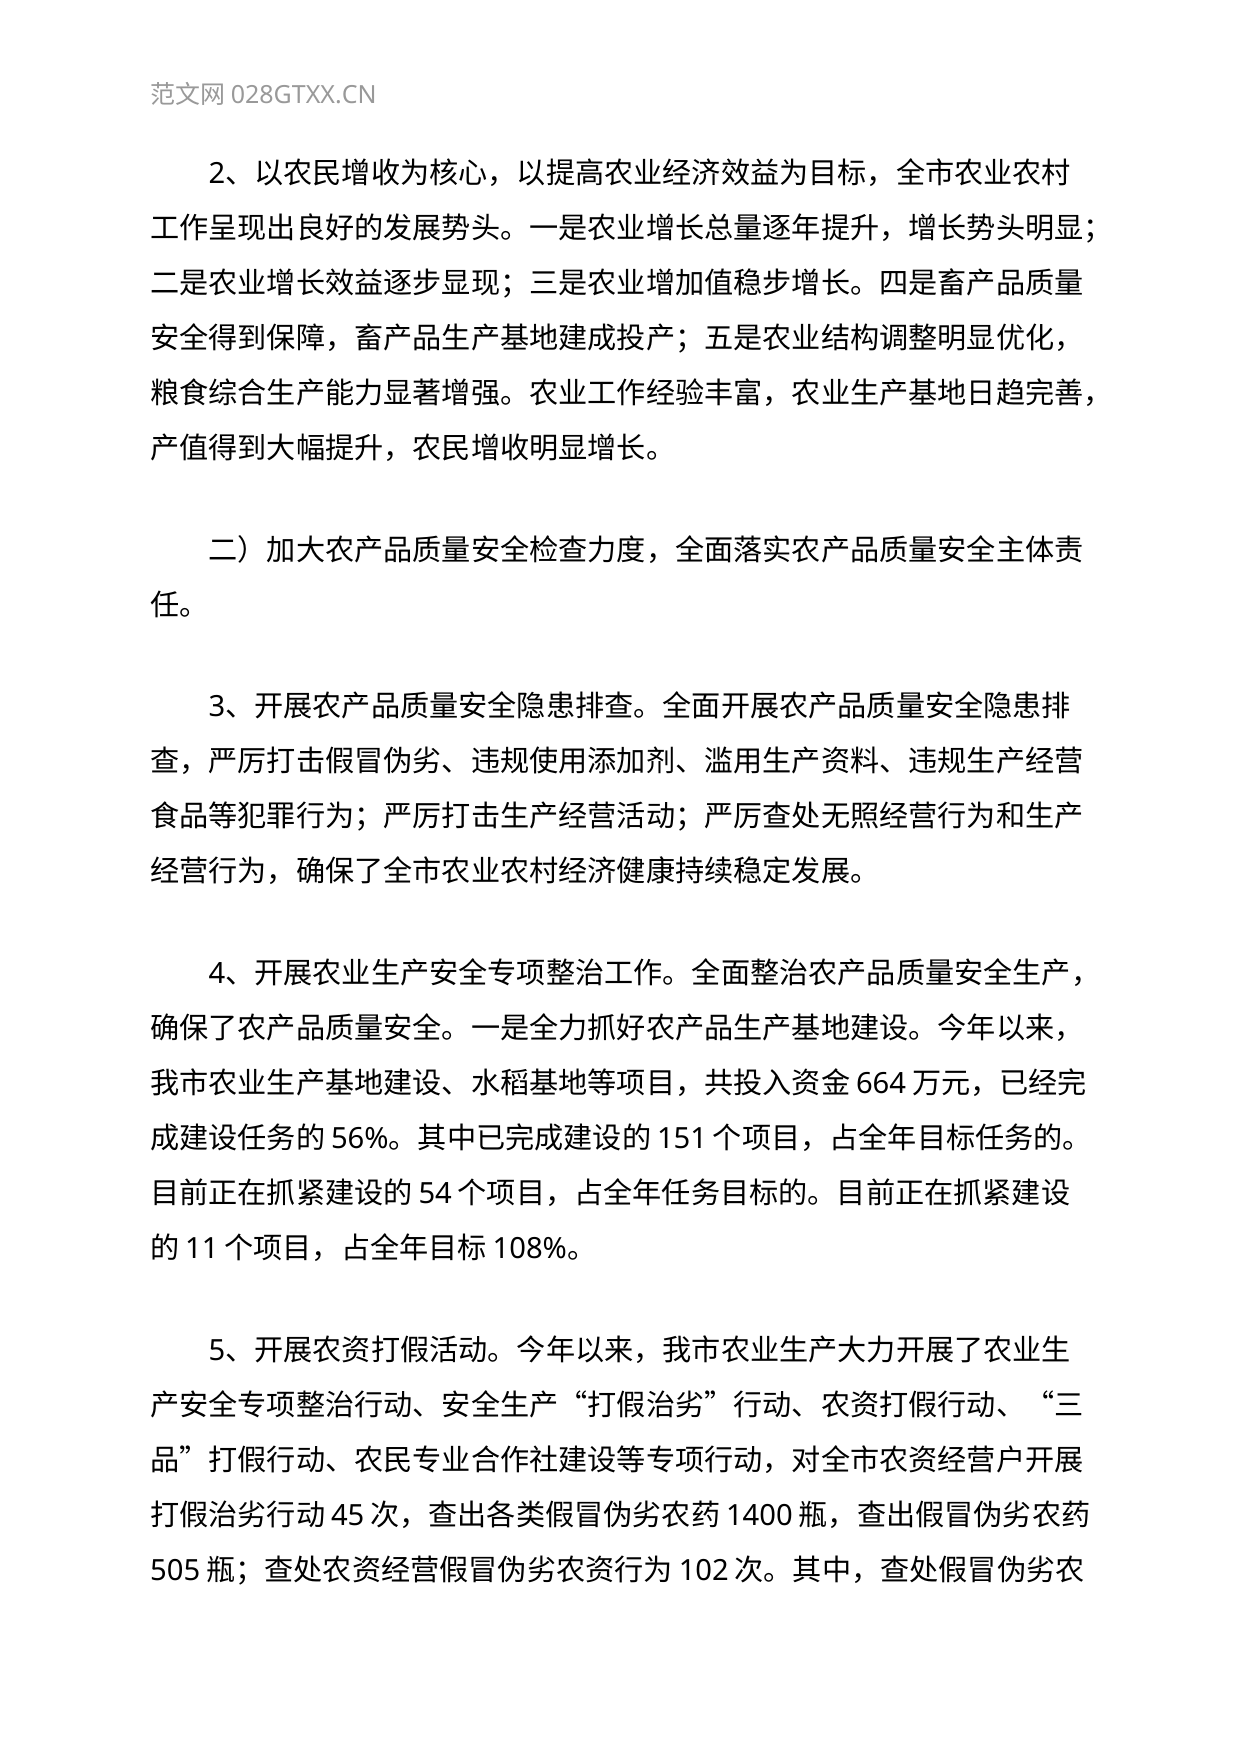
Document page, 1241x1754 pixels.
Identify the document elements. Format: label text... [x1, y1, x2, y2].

text 4、开展农业生产安全专项整治工作。全面整治农产品质量安全生产，确保了农产品质量安全。一是全力抓好农产品生产基地建设。今年以来，我市农业生产基地建设、水稻基地等项目，共投入资金664万元，已经完成建设任务的56%。其中已完成建设的151个项目，占全年目标任务的。目前正在抓紧建设的54个项目，占全年任务目标的。目前正在抓紧建设的11个项目，占全年目标108%。 [150, 949, 1090, 1267]
text 2、以农民增收为核心，以提高农业经济效益为目标，全市农业农村工作呈现出良好的发展势头。一是农业增长总量逐年提升，增长势头明显；二是农业增长效益逐步显现；三是农业增加值稳步增长。四是畜产品质量安全得到保障，畜产品生产基地建成投产；五是农业结构调整明显优化，粮食综合生产能力显著增强。农业工作经验丰富，农业生产基地日趋完善，产值得到大幅提升，农民增收明显增长。 [150, 150, 1090, 467]
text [150, 1326, 1090, 1589]
text 二）加大农产品质量安全检查力度，全面落实农产品质量安全主体责任。 [150, 526, 1090, 623]
text 3、开展农产品质量安全隐患排查。全面开展农产品质量安全隐患排查，严厉打击假冒伪劣、违规使用添加剂、滥用生产资料、违规生产经营食品等犯罪行为；严厉打击生产经营活动；严厉查处无照经营行为和生产经营行为，确保了全市农业农村经济健康持续稳定发展。 [150, 683, 1090, 890]
